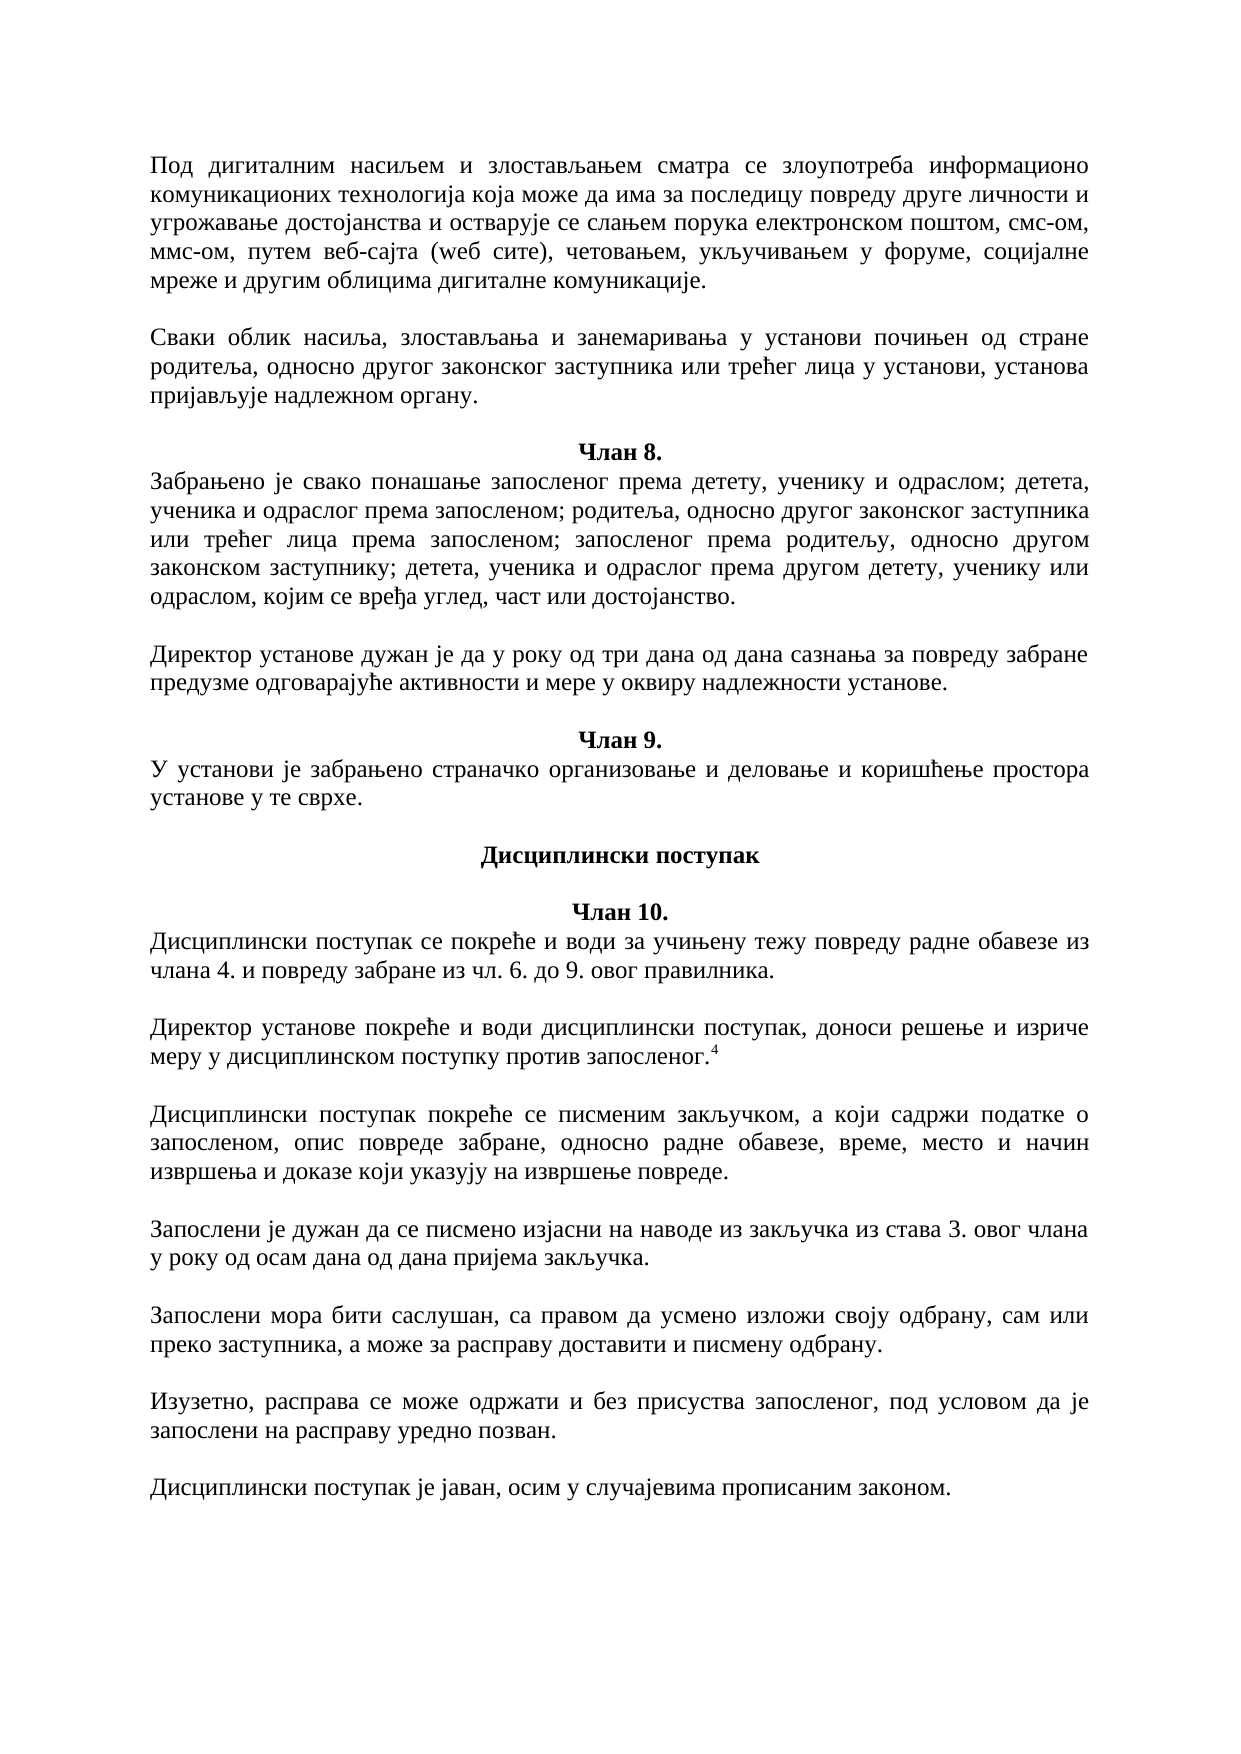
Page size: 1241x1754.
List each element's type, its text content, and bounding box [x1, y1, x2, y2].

text Члан 9. [150, 725, 1090, 754]
text Дисциплински поступак [150, 840, 1090, 869]
text Изузетно, расправа се може одржати и без присуства запосленог, под условом да је запослени на расправу уредно позван. [150, 1386, 1090, 1444]
text Члан 8. [150, 437, 1090, 466]
text Запослени је дужан да се писмено изјасни на наводе из закључка из става 3. овог члана у року од осам дана од дана пријема закључка. [150, 1214, 1090, 1271]
text Члан 10. [150, 897, 1090, 926]
text Под дигиталним насиљем и злостављањем сматра се злоупотреба информационо комуникационих технологија која може да има за последицу повреду друге личности и угрожавање достојанства и остварује се слањем порука електронском поштом, смс-ом, ммс-ом, путем веб-сајта (wеб сите), четовањем, укључивањем у форуме, социјалне мреже и другим облицима дигиталне комуникације. [150, 150, 1090, 294]
text Директор установе дужан је да у року од три дана од дана сазнања за повреду забране предузме одговарајуће активности и мере у оквиру надлежности установе. [150, 639, 1090, 696]
text Директор установе покреће и води дисциплински поступак, доноси решење и изриче меру у дисциплинском поступку против запосленог.4 [150, 1012, 1090, 1070]
text У установи је забрањено страначко организовање и деловање и коришћење простора установе у те сврхе. [150, 754, 1090, 811]
text Дисциплински поступак је јаван, осим у случајевима прописаним законом. [150, 1472, 1090, 1501]
text Дисциплински поступак покреће се писменим закључком, а који садржи податке о запосленом, опис повреде забране, односно радне обавезе, време, место и начин извршења и доказе који указују на извршење повреде. [150, 1099, 1090, 1185]
text Сваки облик насиља, злостављања и занемаривања у установи почињен од стране родитеља, односно другог законског заступника или трећег лица у установи, установа пријављује надлежном органу. [150, 322, 1090, 409]
text Дисциплински поступак се покреће и води за учињену тежу повреду радне обавезе из члана 4. и повреду забране из чл. 6. до 9. овог правилника. [150, 926, 1090, 984]
text Запослени мора бити саслушан, са правом да усмено изложи своју одбрану, сам или преко заступника, а може за расправу доставити и писмену одбрану. [150, 1300, 1090, 1357]
text Забрањено је свако понашање запосленог према детету, ученику и одраслом; детета, ученика и одраслог према запосленом; родитеља, односно другог законског заступника или трећег лица према запосленом; запосленог према родитељу, односно другом законском заступнику; детета, ученика и одраслог према другом детету, ученику или одраслом, којим се вређа углед, част или достојанство. [150, 466, 1090, 610]
